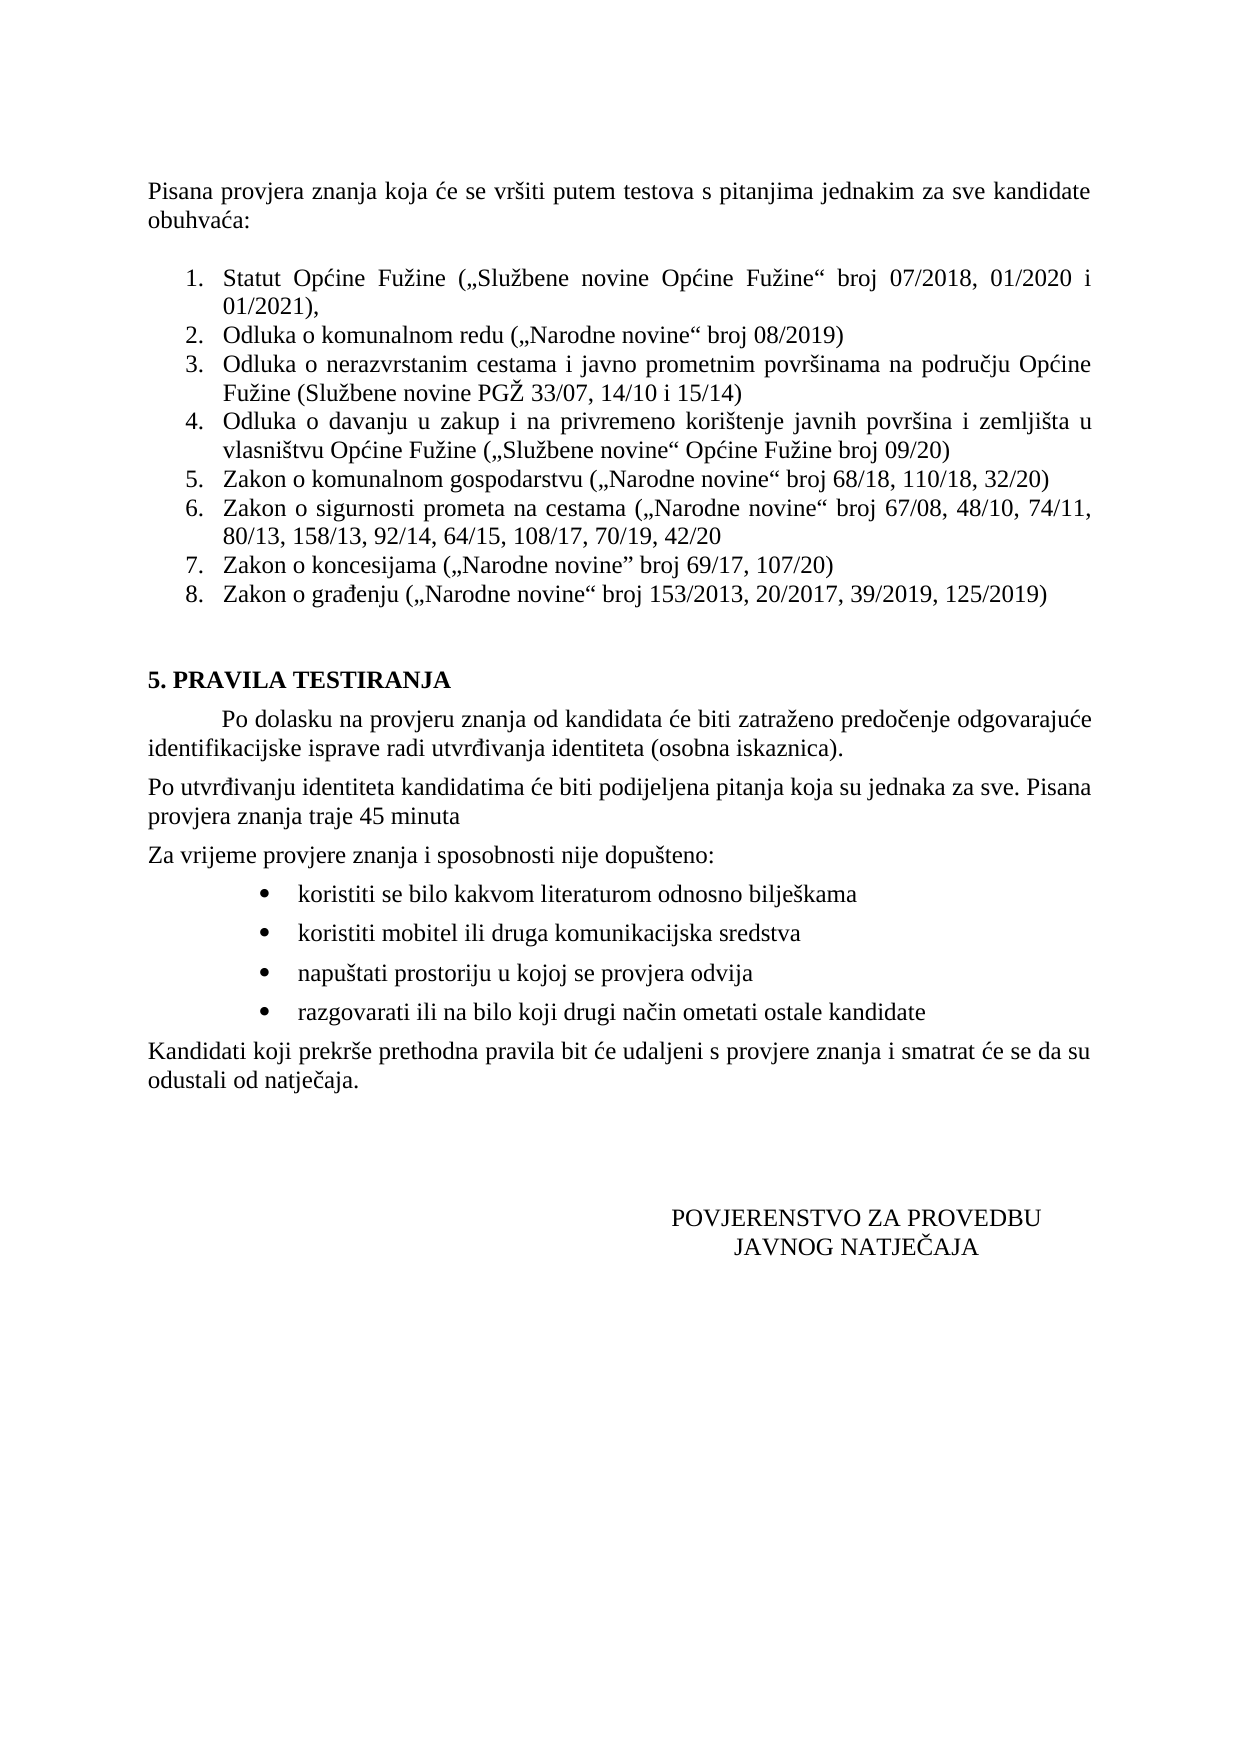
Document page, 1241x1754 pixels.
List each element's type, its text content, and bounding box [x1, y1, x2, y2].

text Kandidati koji prekrše prethodna pravila bit će udaljeni s provjere znanja i smatrat će se da su odustali od natječaja. [148, 1036, 1093, 1093]
text Pisana provjera znanja koja će se vršiti putem testova s pitanjima jednakim za sve kandidate obuhvaća: [148, 176, 1093, 234]
list Zakon o sigurnosti prometa na cestama („Narodne novine“ broj 67/08, 48/10, 74/11, 80/13, 158/13, 92/14, 64/15, 108/17, 70/19, 42/20 [185, 493, 1093, 550]
list Odluka o davanju u zakup i na privremeno korištenje javnih površina i zemljišta u vlasništvu Općine Fužine („Službene novine“ Općine Fužine broj 09/20) [185, 406, 1093, 464]
list Zakon o građenju („Narodne novine“ broj 153/2013, 20/2017, 39/2019, 125/2019) [185, 579, 1093, 608]
text 5. PRAVILA TESTIRANJA [148, 665, 1093, 694]
list Odluka o nerazvrstanim cestama i javno prometnim površinama na području Općine Fužine (Službene novine PGŽ 33/07, 14/10 i 15/14) [185, 349, 1093, 406]
text POVJERENSTVO ZA PROVEDBU JAVNOG NATJEČAJA [620, 1203, 1093, 1261]
text Po utvrđivanju identiteta kandidatima će biti podijeljena pitanja koja su jednaka za sve. Pisana provjera znanja traje 45 minuta [148, 772, 1093, 830]
list Zakon o koncesijama („Narodne novine” broj 69/17, 107/20) [185, 550, 1093, 579]
list koristiti se bilo kakvom literaturom odnosno bilješkama [260, 879, 1093, 908]
text Za vrijeme provjere znanja i sposobnosti nije dopušteno: [148, 840, 1093, 869]
text Po dolasku na provjeru znanja od kandidata će biti zatraženo predočenje odgovarajuće identifikacijske isprave radi utvrđivanja identiteta (osobna iskaznica). [148, 704, 1093, 762]
list razgovarati ili na bilo koji drugi način ometati ostale kandidate [260, 997, 1093, 1026]
list napuštati prostoriju u kojoj se provjera odvija [260, 958, 1093, 986]
list Statut Općine Fužine („Službene novine Općine Fužine“ broj 07/2018, 01/2020 i 01/2021), [185, 263, 1093, 320]
list Odluka o komunalnom redu („Narodne novine“ broj 08/2019) [185, 320, 1093, 349]
list koristiti mobitel ili druga komunikacijska sredstva [260, 918, 1093, 947]
list Zakon o komunalnom gospodarstvu („Narodne novine“ broj 68/18, 110/18, 32/20) [185, 464, 1093, 493]
